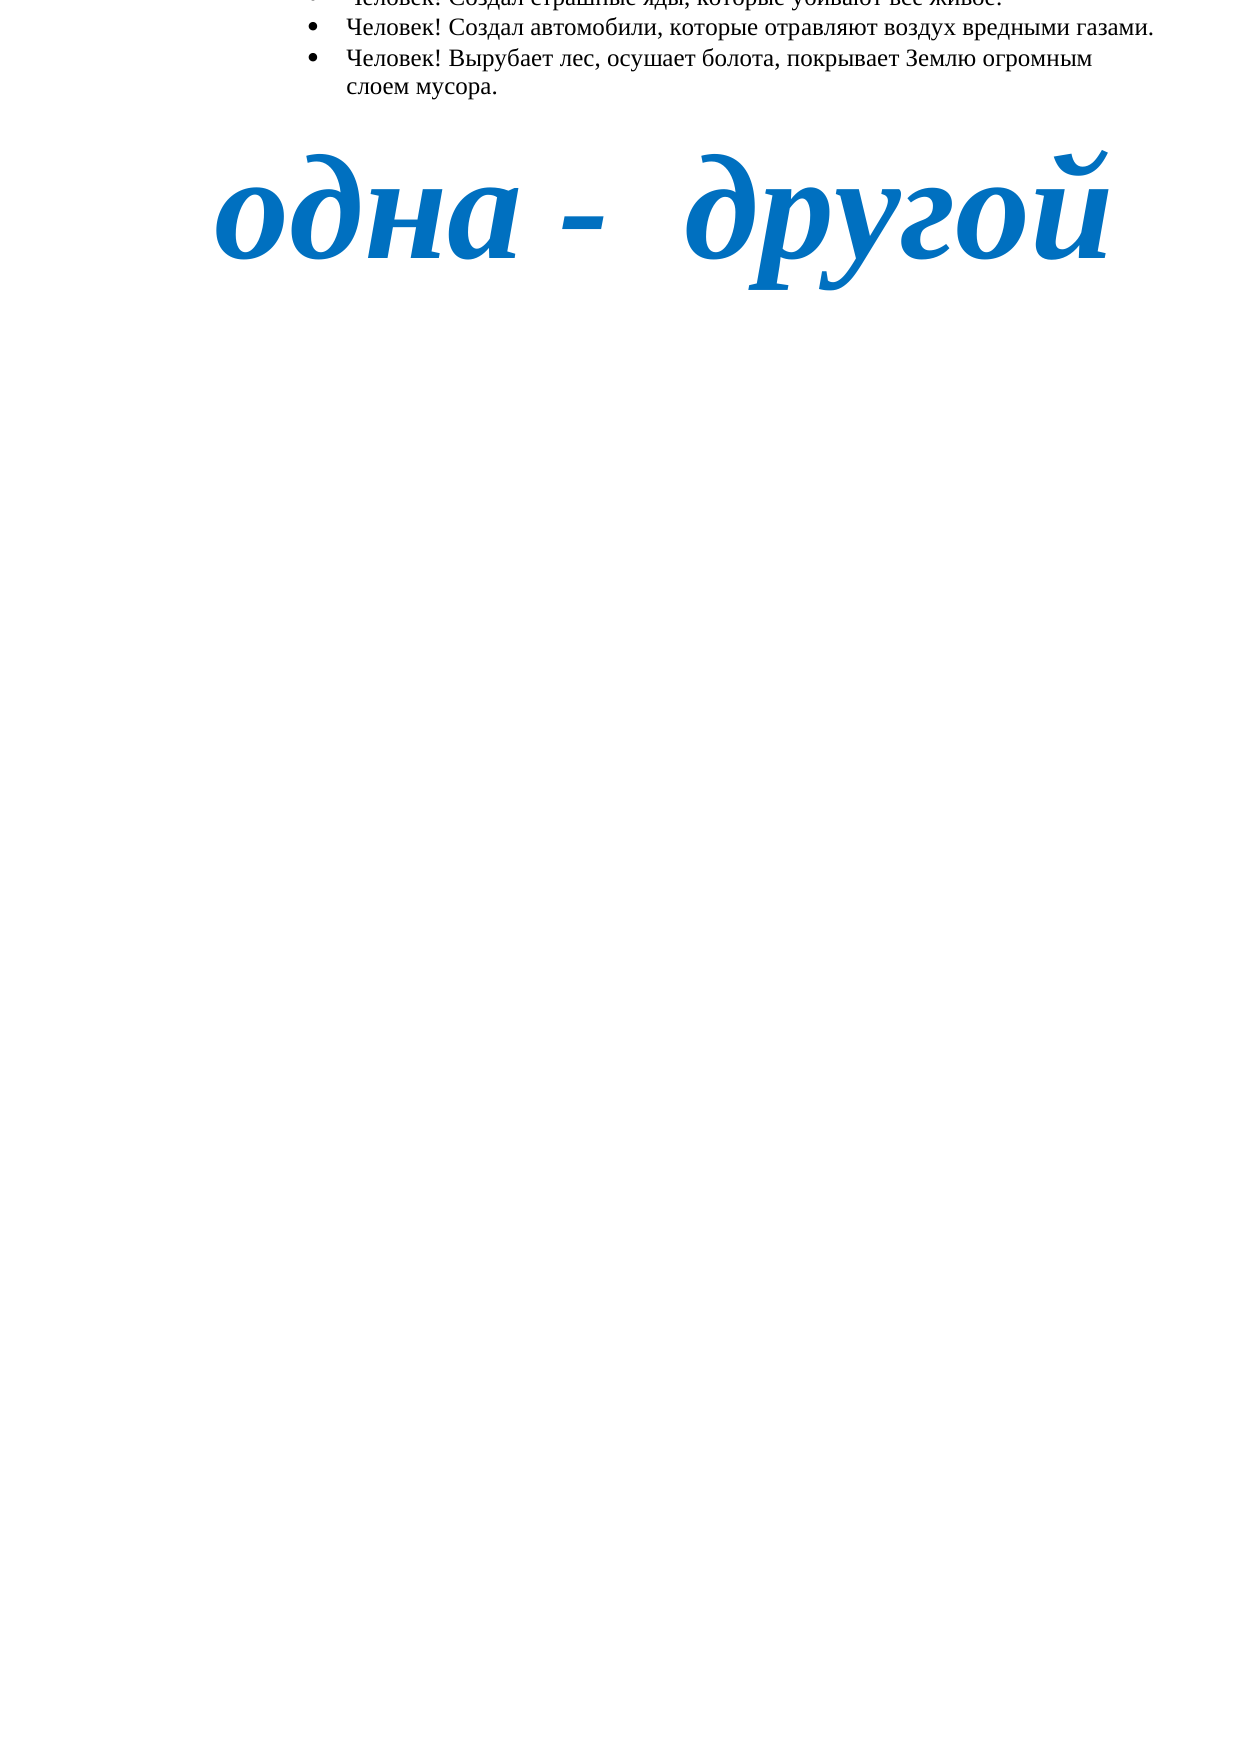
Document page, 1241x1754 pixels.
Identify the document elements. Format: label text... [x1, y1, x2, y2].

text «Земля у нас одна - другой не будет никогда!» [177, 118, 1152, 291]
